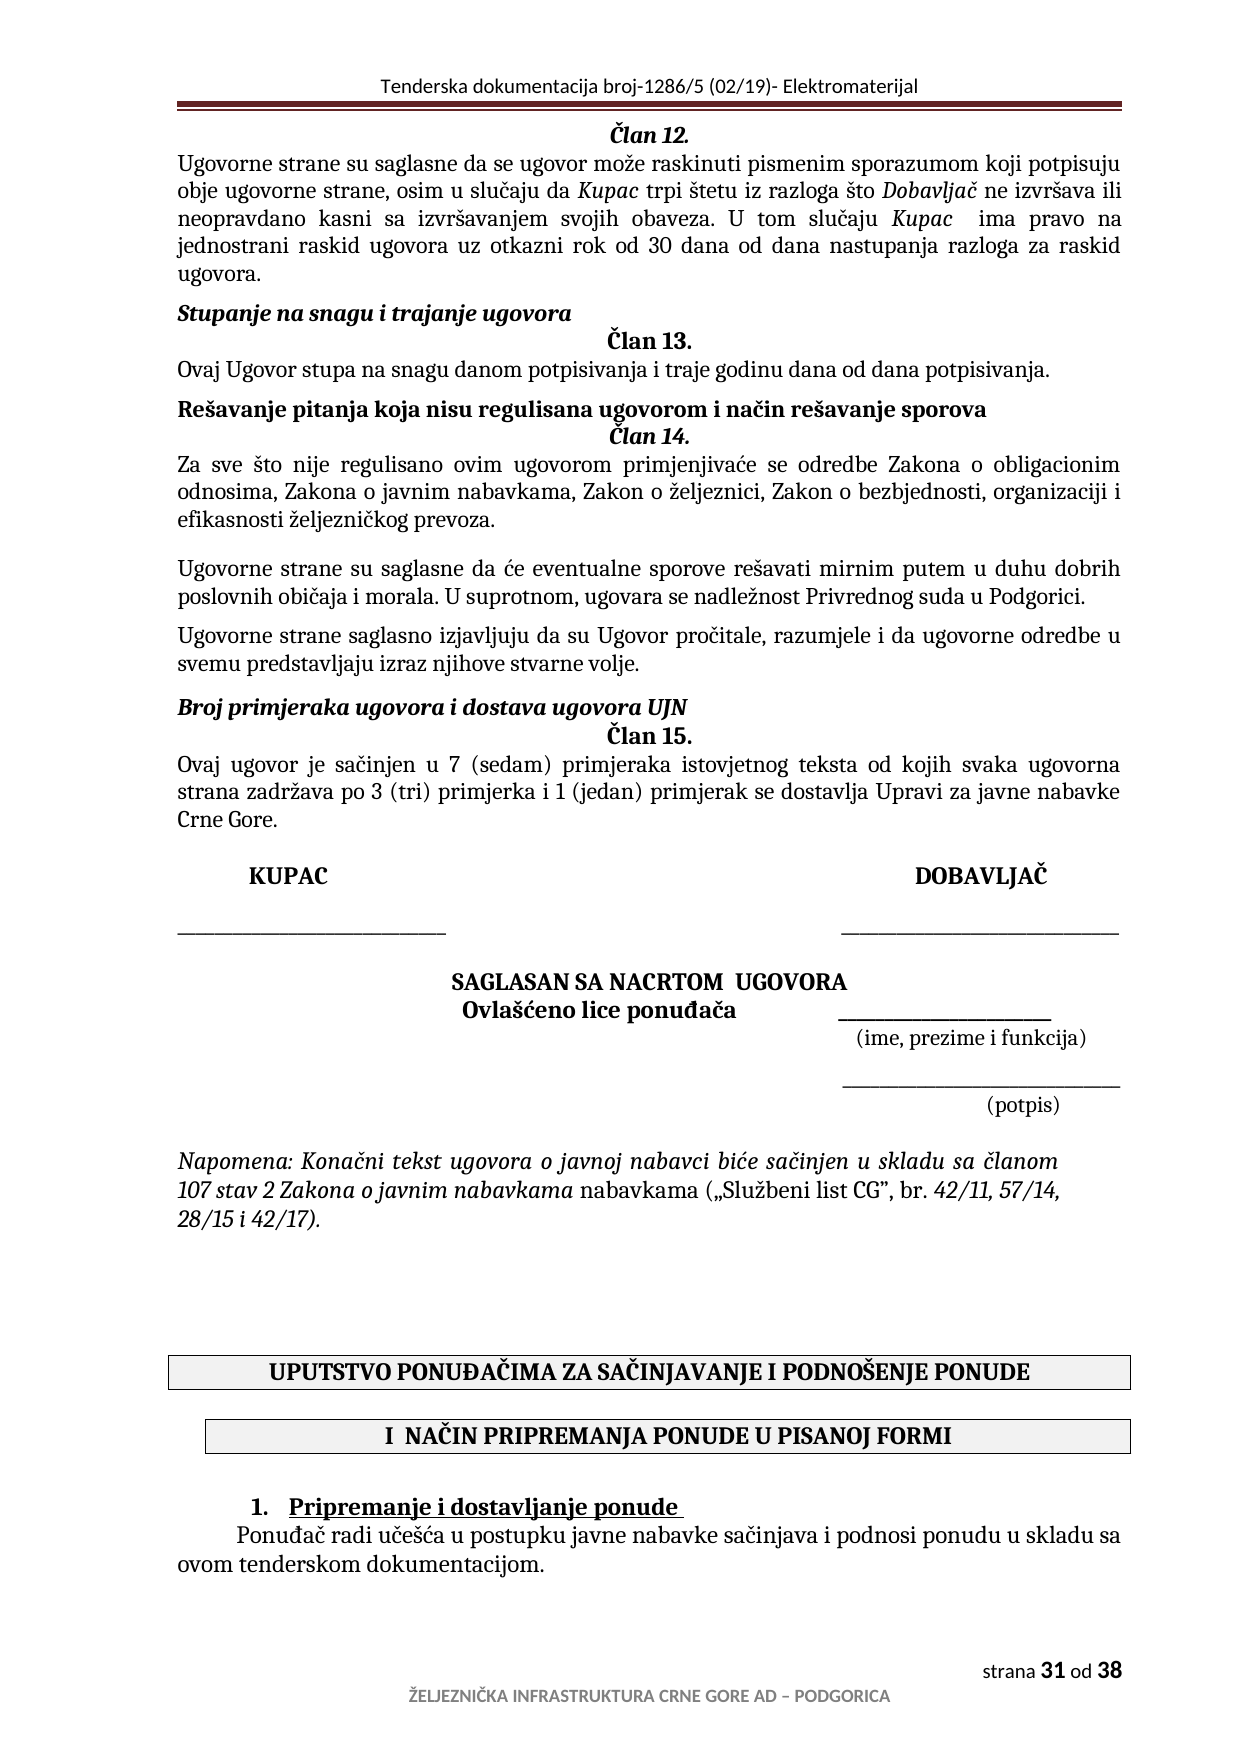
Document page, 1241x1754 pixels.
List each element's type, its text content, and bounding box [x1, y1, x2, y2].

text Ugovorne strane su saglasne da će eventualne sporove rešavati mirnim putem u duhu dobrih poslovnih običaja i morala. U suprotnom, ugovara se nadležnost Privrednog suda u Podgorici. [177, 555, 1122, 610]
text Ponuđač radi učešća u postupku javne nabavke sačinjava i podnosi ponudu u skladu sa ovom tenderskom dokumentacijom. [177, 1521, 1122, 1579]
text I NAČIN PRIPREMANJA PONUDE U PISANOJ FORMI [206, 1420, 1130, 1453]
text Ovlašćeno lice ponuđača _______________________ [177, 996, 1122, 1025]
text Za sve što nije regulisano ovim ugovorom primjenjivaće se odredbe Zakona o obligacionim odnosima, Zakona o javnim nabavkama, Zakon o željeznici, Zakon o bezbjednosti, organizaciji i efikasnosti željezničkog prevoza. [177, 451, 1122, 533]
subtitle UPUTSTVO PONUĐAČIMA ZA SAČINJAVANJE I PODNOŠENJE PONUDE [169, 1356, 1130, 1389]
text _____________________________ ______________________________ [177, 910, 1122, 939]
text Ugovorne strane su saglasne da se ugovor može raskinuti pismenim sporazumom koji potpisuju obje ugovorne strane, osim u slučaju da Kupac trpi štetu iz razloga što Dobavljač ne izvršava ili neopravdano kasni sa izvršavanjem svojih obaveza. U tom slučaju Kupac ima pravo na jednostrani raskid ugovora uz otkazni rok od 30 dana od dana nastupanja razloga za raskid ugovora. [177, 149, 1122, 287]
text Član 14. [177, 423, 1122, 451]
text KUPAC DOBAVLJAČ [177, 862, 1122, 891]
text Ovaj Ugovor stupa na snagu danom potpisivanja i traje godinu dana od dana potpisivanja. [177, 356, 1122, 383]
text Član 12. [177, 122, 1122, 149]
list Pripremanje i dostavljanje ponude [251, 1492, 1122, 1521]
text Član 13. [177, 327, 1122, 356]
text (ime, prezime i funkcija) [177, 1025, 1087, 1051]
text Ugovorne strane saglasno izjavljuju da su Ugovor pročitale, razumjele i da ugovorne odredbe u svemu predstavljaju izraz njihove stvarne volje. [177, 622, 1122, 677]
text Stupanje na snagu i trajanje ugovora [177, 299, 1122, 327]
text Napomena: Konačni tekst ugovora o javnoj nabavci biće sačinjen u skladu sa članom 107 stav 2 Zakona o javnim nabavkama nabavkama („Službeni list CG”, br. 42/11, 57/14, 28/15 i 42/17). [177, 1147, 1061, 1233]
text ______________________________ [767, 1063, 1122, 1092]
text Član 15. [177, 722, 1122, 751]
text Ovaj ugovor je sačinjen u 7 (sedam) primjeraka istovjetnog teksta od kojih svaka ugovorna strana zadržava po 3 (tri) primjerka i 1 (jedan) primjerak se dostavlja Upravi za javne nabavke Crne Gore. [177, 751, 1122, 833]
text SAGLASAN SA NACRTOM UGOVORA [177, 967, 1122, 996]
text Broj primjeraka ugovora i dostava ugovora UJN [177, 694, 1122, 722]
text (potpis) [177, 1092, 1061, 1118]
text Rešavanje pitanja koja nisu regulisana ugovorom i način rešavanje sporova [177, 395, 1122, 423]
